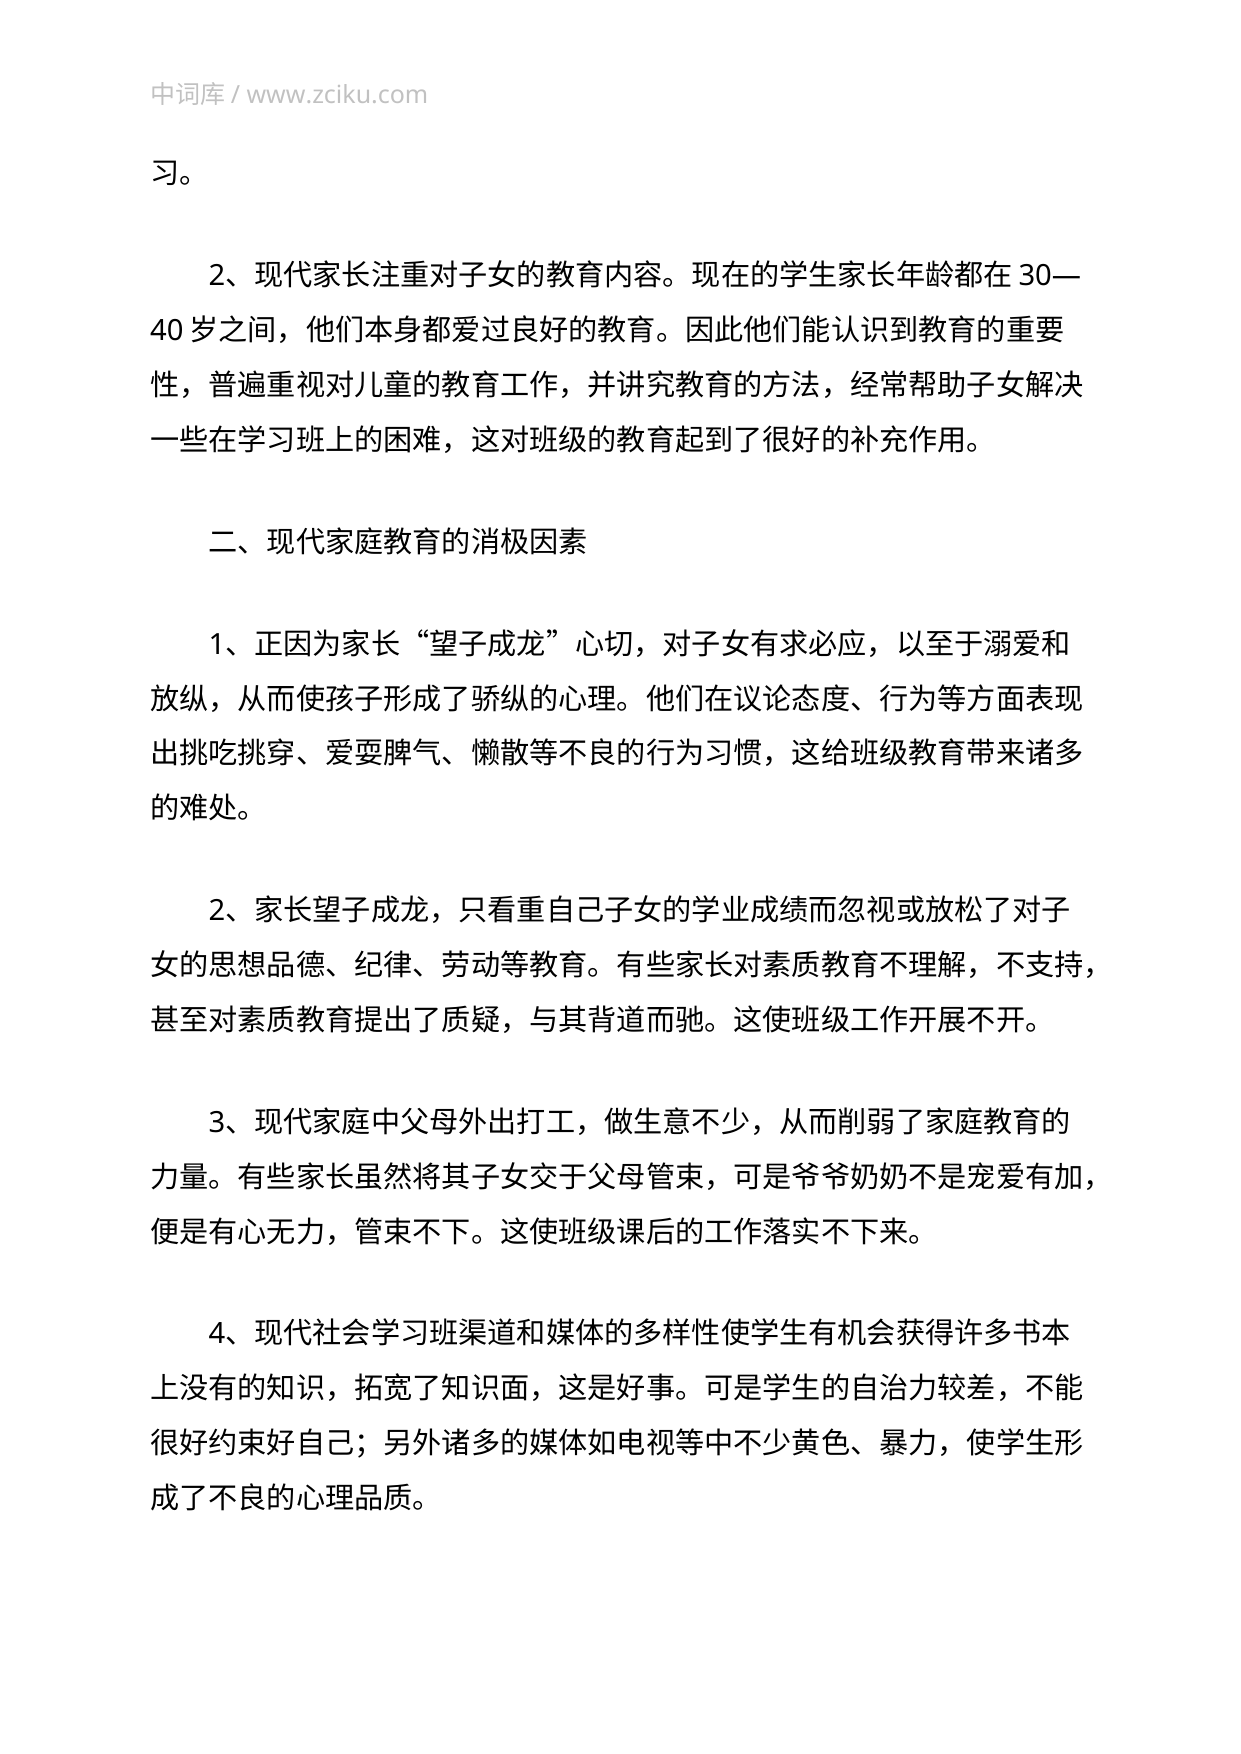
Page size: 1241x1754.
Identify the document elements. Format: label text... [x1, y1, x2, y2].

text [150, 150, 1090, 192]
text 3、现代家庭中父母外出打工，做生意不少，从而削弱了家庭教育的力量。有些家长虽然将其子女交于父母管束，可是爷爷奶奶不是宠爱有加，便是有心无力，管束不下。这使班级课后的工作落实不下来。 [150, 1098, 1090, 1251]
text 二、现代家庭教育的消极因素 [150, 518, 1090, 561]
text 4、现代社会学习班渠道和媒体的多样性使学生有机会获得许多书本上没有的知识，拓宽了知识面，这是好事。可是学生的自治力较差，不能很好约束好自己；另外诸多的媒体如电视等中不少黄色、暴力，使学生形成了不良的心理品质。 [150, 1310, 1090, 1517]
text 2、现代家长注重对子女的教育内容。现在的学生家长年龄都在30—40岁之间，他们本身都爱过良好的教育。因此他们能认识到教育的重要性，普遍重视对儿童的教育工作，并讲究教育的方法，经常帮助子女解决一些在学习班上的困难，这对班级的教育起到了很好的补充作用。 [150, 252, 1090, 459]
text 1、正因为家长“望子成龙”心切，对子女有求必应，以至于溺爱和放纵，从而使孩子形成了骄纵的心理。他们在议论态度、行为等方面表现出挑吃挑穿、爱耍脾气、懒散等不良的行为习惯，这给班级教育带来诸多的难处。 [150, 620, 1090, 827]
text 2、家长望子成龙，只看重自己子女的学业成绩而忽视或放松了对子女的思想品德、纪律、劳动等教育。有些家长对素质教育不理解，不支持，甚至对素质教育提出了质疑，与其背道而驰。这使班级工作开展不开。 [150, 887, 1090, 1039]
